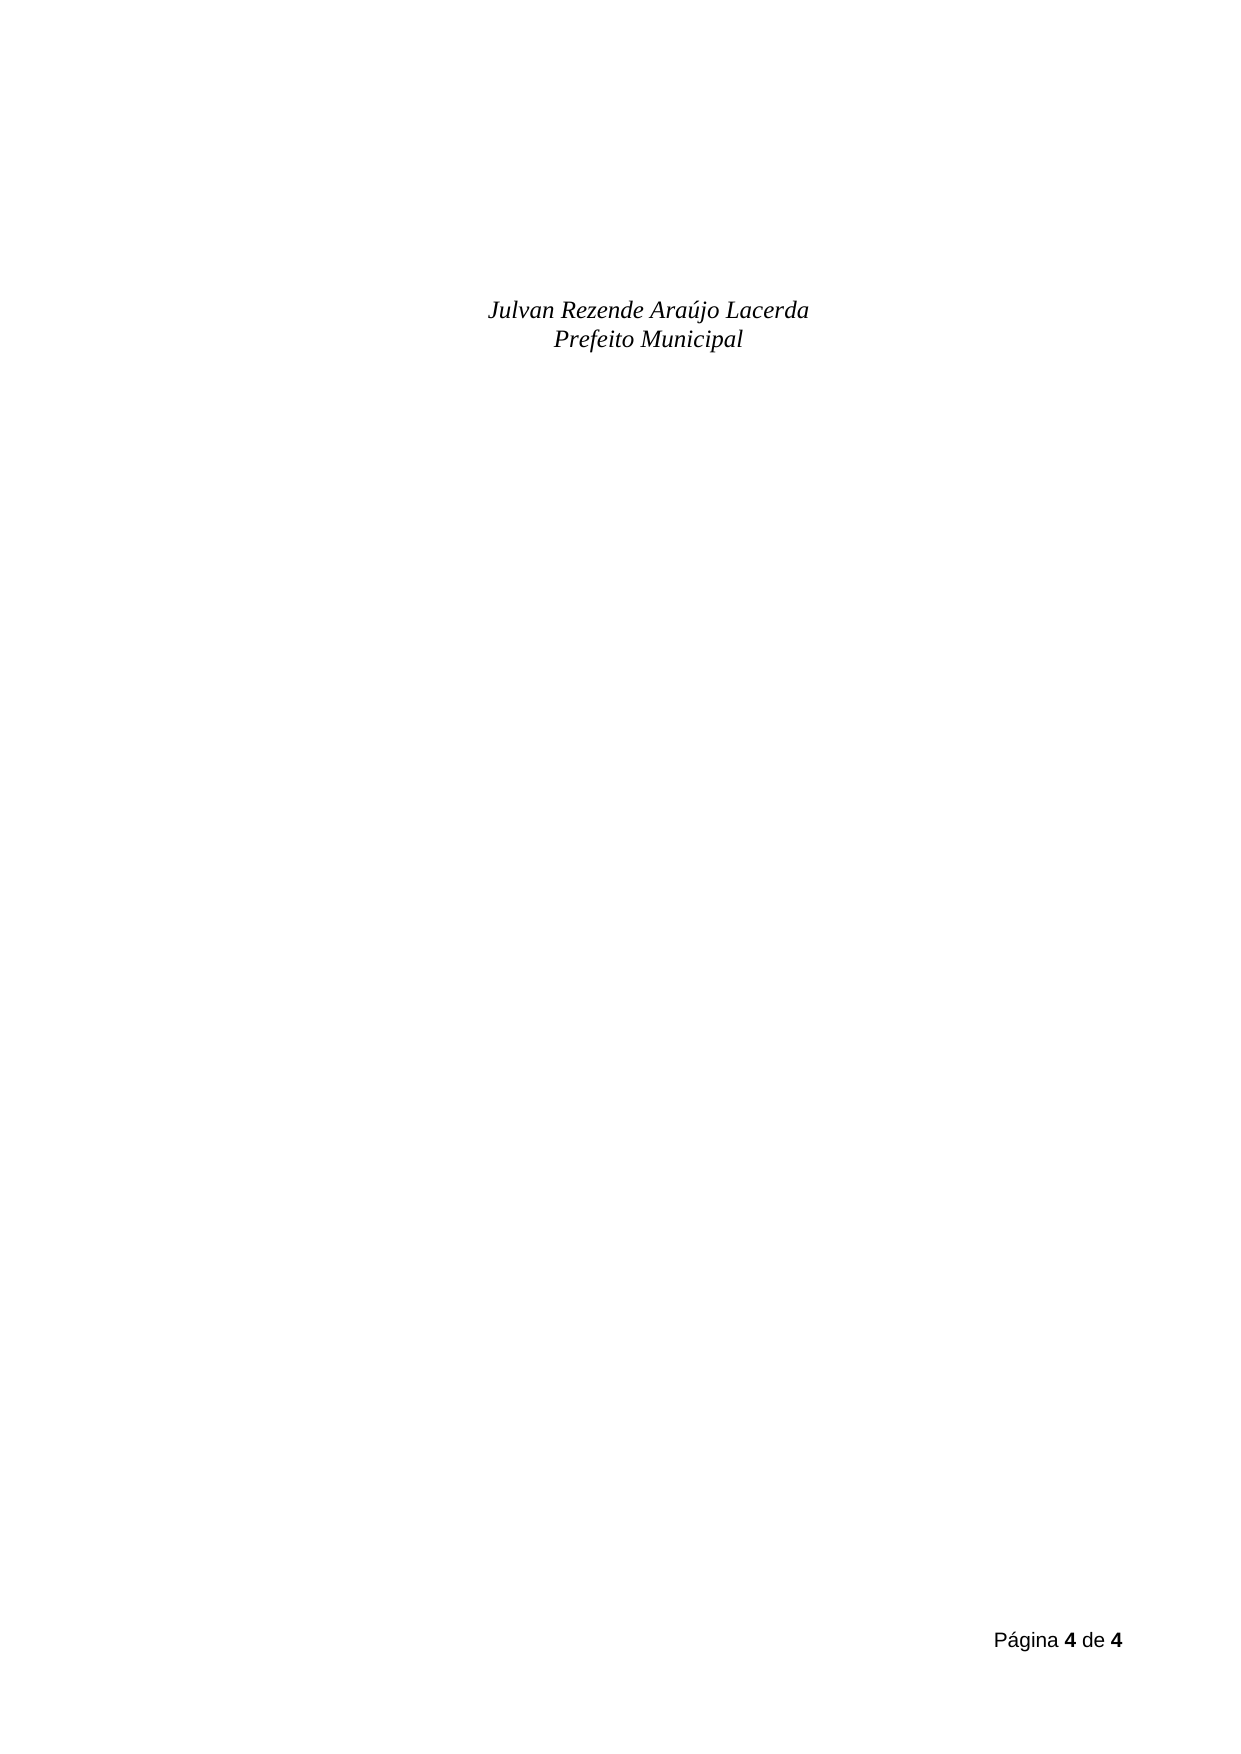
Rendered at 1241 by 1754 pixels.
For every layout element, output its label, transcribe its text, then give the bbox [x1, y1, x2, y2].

text Prefeito Municipal [177, 324, 1122, 353]
text Julvan Rezende Araújo Lacerda [177, 295, 1122, 324]
